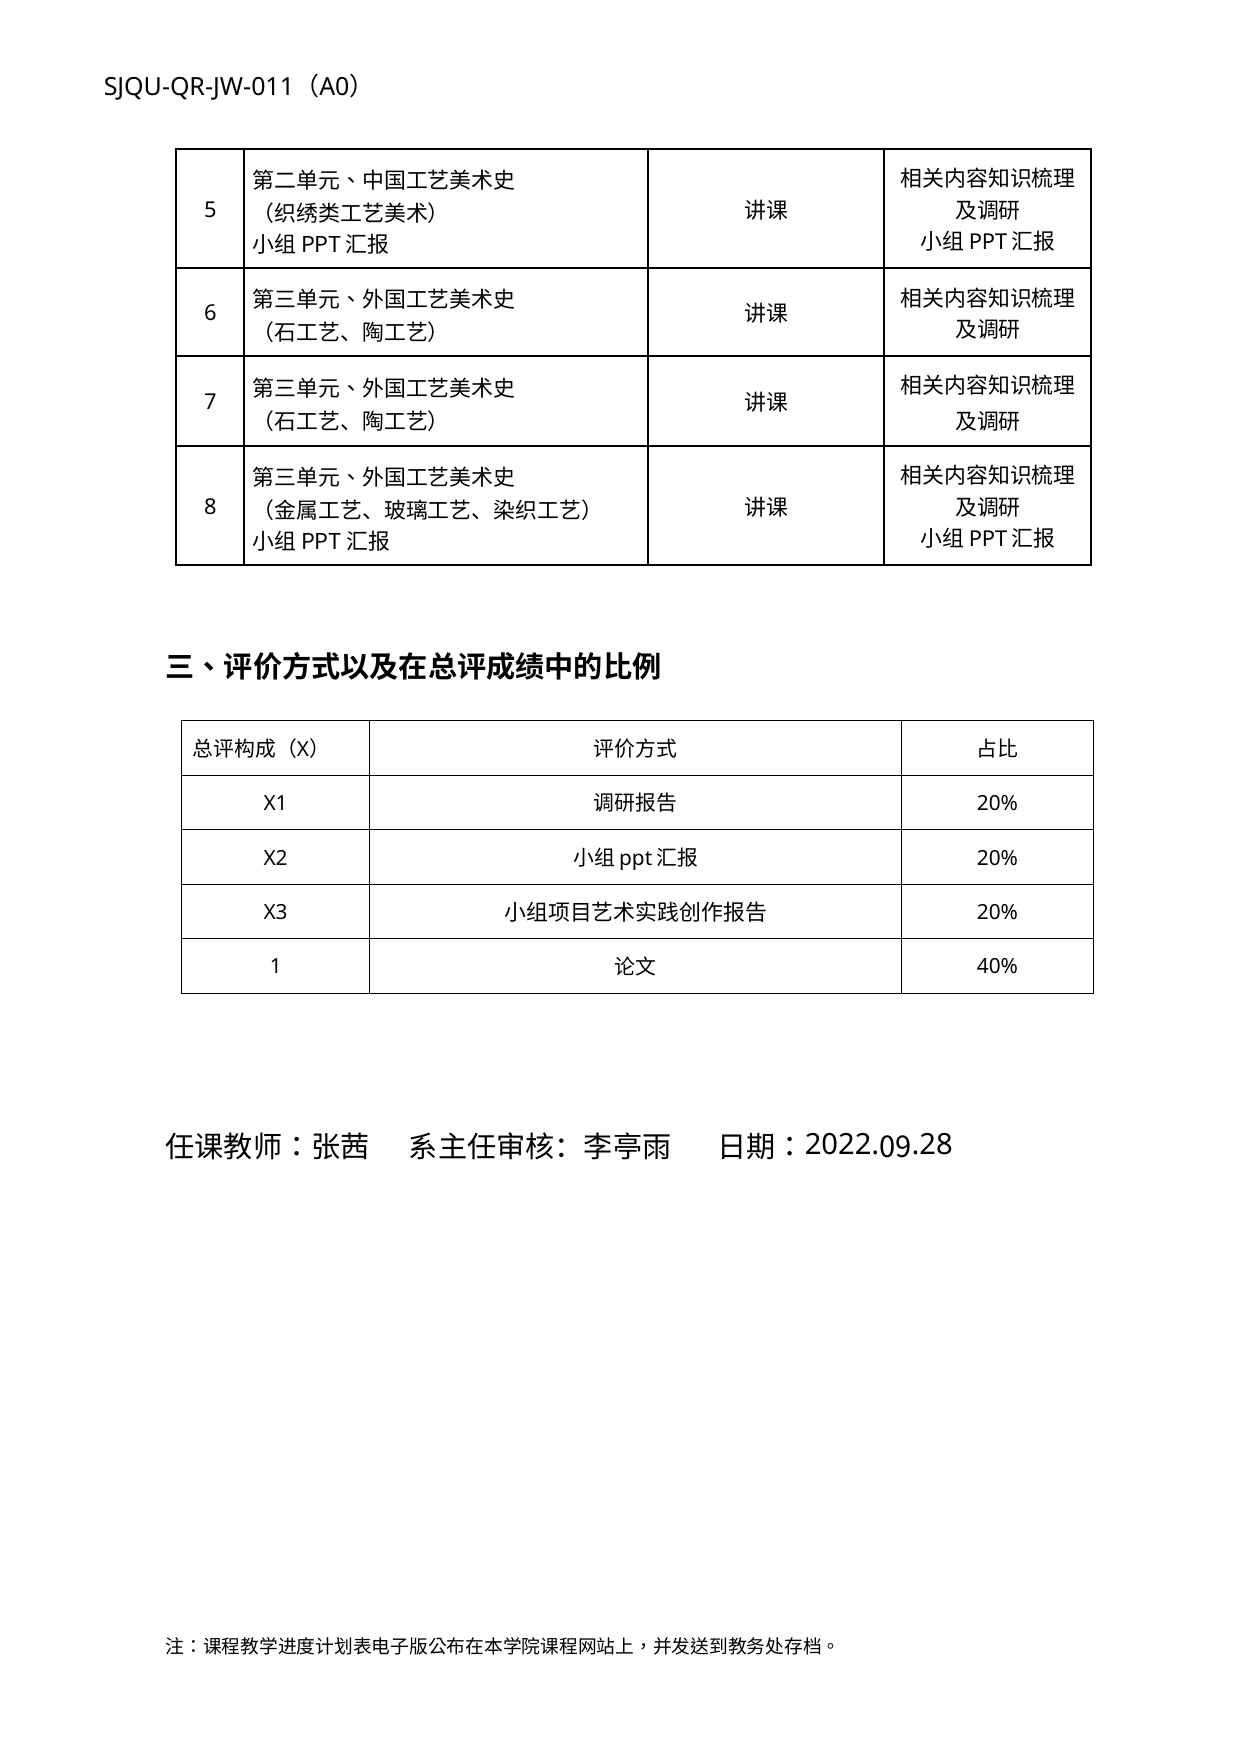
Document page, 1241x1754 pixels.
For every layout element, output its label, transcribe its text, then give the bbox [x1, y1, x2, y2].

table_cell 第三单元、外国工艺美术史 （金属工艺、玻璃工艺、染织工艺） 小组PPT汇报 [245, 447, 647, 564]
table_cell 相关内容知识梳理及调研 [885, 269, 1090, 355]
table_cell X1 [182, 776, 369, 829]
table_cell 小组项目艺术实践创作报告 [370, 885, 901, 938]
table_cell 20% [902, 776, 1093, 829]
table_cell 20% [902, 830, 1093, 883]
table_cell 相关内容知识梳理及调研 小组PPT汇报 [885, 150, 1090, 267]
table_cell 第二单元、中国工艺美术史 （织绣类工艺美术） 小组PPT汇报 [245, 150, 647, 267]
table_cell 第三单元、外国工艺美术史 （石工艺、陶工艺） [245, 269, 647, 355]
table_cell 讲课 [649, 357, 883, 445]
table_cell 讲课 [649, 150, 883, 267]
table_cell 讲课 [649, 269, 883, 355]
table_cell 1 [182, 939, 369, 992]
text 三、评价方式以及在总评成绩中的比例 [165, 644, 1087, 686]
table_header 占比 [902, 721, 1093, 774]
table_cell 调研报告 [370, 776, 901, 829]
table_cell X2 [182, 830, 369, 883]
table_cell 论文 [370, 939, 901, 992]
table_cell 小组ppt汇报 [370, 830, 901, 883]
table_cell X3 [182, 885, 369, 938]
text 任课教师：张茜 系主任审核：李亭雨 日期：2022.09.28 [165, 705, 1087, 1166]
table_header 评价方式 [370, 721, 901, 774]
table_cell 8 [177, 447, 243, 564]
table_cell 6 [177, 269, 243, 355]
table_cell 5 [177, 150, 243, 267]
table_header 总评构成（X） [182, 721, 369, 774]
table_cell 相关内容知识梳理及调研 小组PPT汇报 [885, 447, 1090, 564]
table_cell 40% [902, 939, 1093, 992]
table_cell 相关内容知识梳理及调研 [885, 357, 1090, 445]
table_cell 20% [902, 885, 1093, 938]
table_cell 讲课 [649, 447, 883, 564]
table_cell 7 [177, 357, 243, 445]
table_cell 第三单元、外国工艺美术史 （石工艺、陶工艺） [245, 357, 647, 445]
